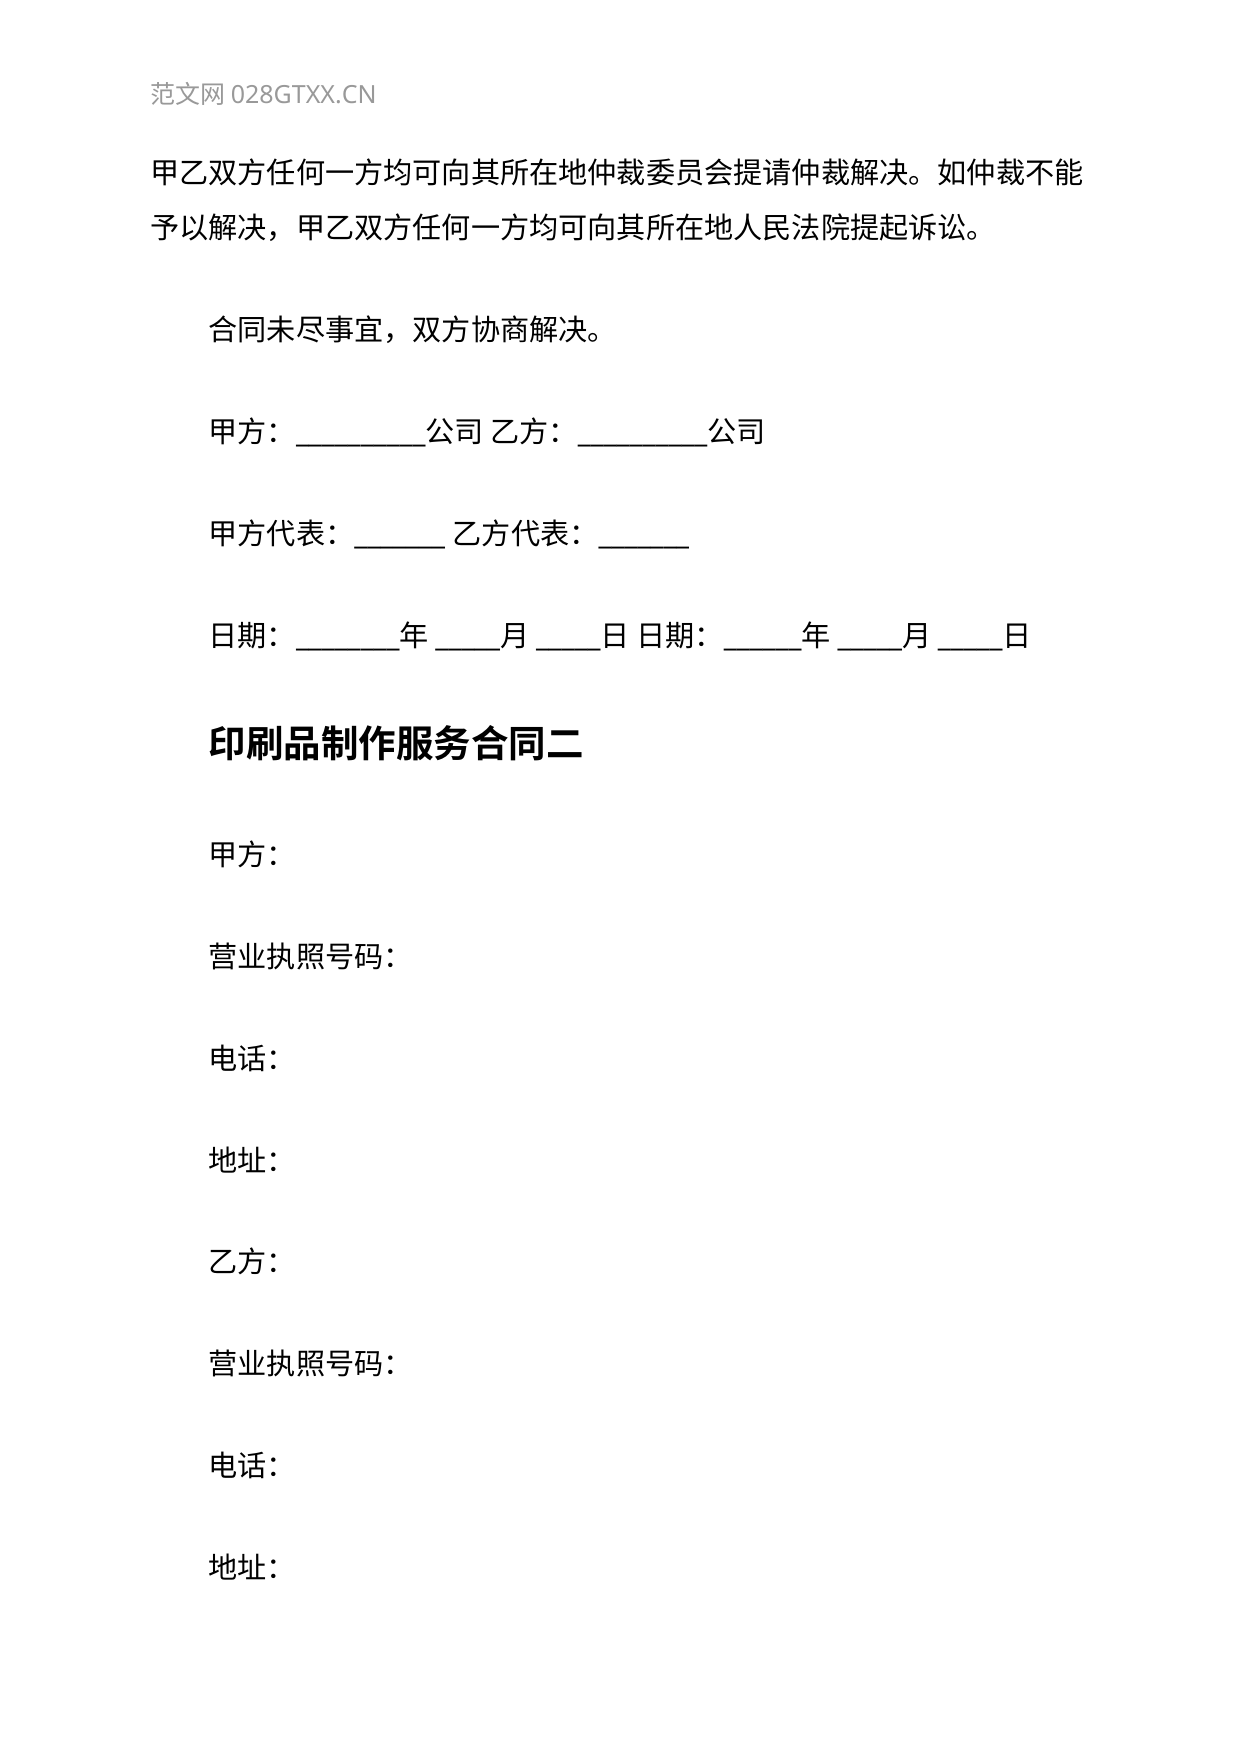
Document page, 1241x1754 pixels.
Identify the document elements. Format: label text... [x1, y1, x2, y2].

text 地址： [150, 1137, 1090, 1179]
text 乙方： [150, 1239, 1090, 1281]
text 甲方：__________公司 乙方：__________公司 [150, 408, 1090, 451]
text 甲方： [150, 832, 1090, 874]
text 地址： [150, 1544, 1090, 1586]
text 日期：________年 _____月 _____日 日期：______年 _____月 _____日 [150, 612, 1090, 655]
text 合同未尽事宜，双方协商解决。 [150, 307, 1090, 349]
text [150, 150, 1090, 247]
text 印刷品制作服务合同二 [150, 714, 1090, 769]
text 电话： [150, 1442, 1090, 1485]
text 电话： [150, 1035, 1090, 1078]
text 营业执照号码： [150, 1341, 1090, 1383]
text 甲方代表：_______ 乙方代表：_______ [150, 510, 1090, 553]
text 营业执照号码： [150, 933, 1090, 976]
